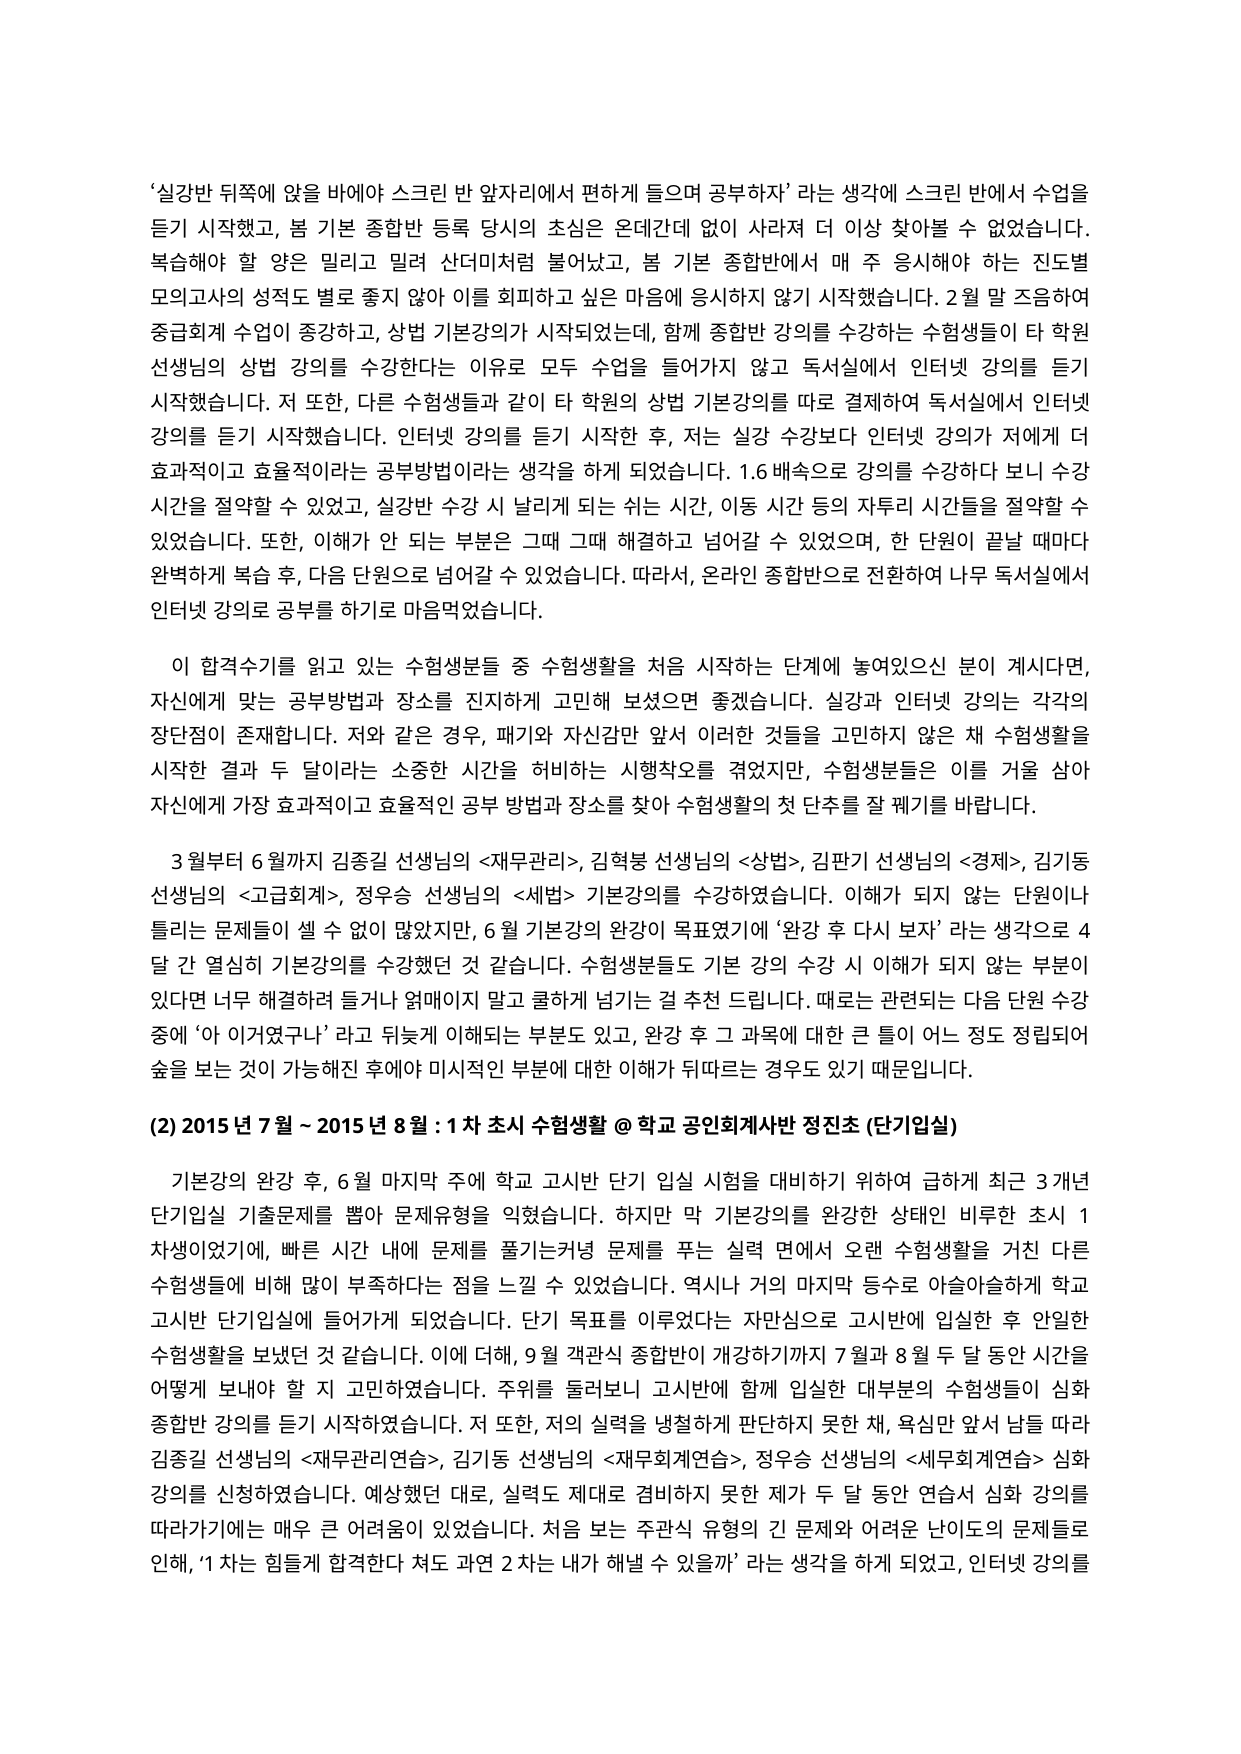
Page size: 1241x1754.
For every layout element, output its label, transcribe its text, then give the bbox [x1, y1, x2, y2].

text (2) 2015년 7월 ~ 2015년 8월 : 1차 초시 수험생활 @ 학교 공인회계사반 정진초 (단기입실) [150, 1109, 1090, 1139]
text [150, 177, 1090, 625]
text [150, 1165, 1090, 1578]
text 이 합격수기를 읽고 있는 수험생분들 중 수험생활을 처음 시작하는 단계에 놓여있으신 분이 계시다면, 자신에게 맞는 공부방법과 장소를 진지하게 고민해 보셨으면 좋겠습니다. 실강과 인터넷 강의는 각각의 장단점이 존재합니다. 저와 같은 경우, 패기와 자신감만 앞서 이러한 것들을 고민하지 않은 채 수험생활을 시작한 결과 두 달이라는 소중한 시간을 허비하는 시행착오를 겪었지만, 수험생분들은 이를 거울 삼아 자신에게 가장 효과적이고 효율적인 공부 방법과 장소를 찾아 수험생활의 첫 단추를 잘 꿰기를 바랍니다. [150, 650, 1090, 819]
text 3월부터 6월까지 김종길 선생님의 <재무관리>, 김혁붕 선생님의 <상법>, 김판기 선생님의 <경제>, 김기동 선생님의 <고급회계>, 정우승 선생님의 <세법> 기본강의를 수강하였습니다. 이해가 되지 않는 단원이나 틀리는 문제들이 셀 수 없이 많았지만, 6월 기본강의 완강이 목표였기에 ‘완강 후 다시 보자’ 라는 생각으로 4달 간 열심히 기본강의를 수강했던 것 같습니다. 수험생분들도 기본 강의 수강 시 이해가 되지 않는 부분이 있다면 너무 해결하려 들거나 얽매이지 말고 쿨하게 넘기는 걸 추천 드립니다. 때로는 관련되는 다음 단원 수강 중에 ‘아 이거였구나’ 라고 뒤늦게 이해되는 부분도 있고, 완강 후 그 과목에 대한 큰 틀이 어느 정도 정립되어 숲을 보는 것이 가능해진 후에야 미시적인 부분에 대한 이해가 뒤따르는 경우도 있기 때문입니다. [150, 845, 1090, 1084]
